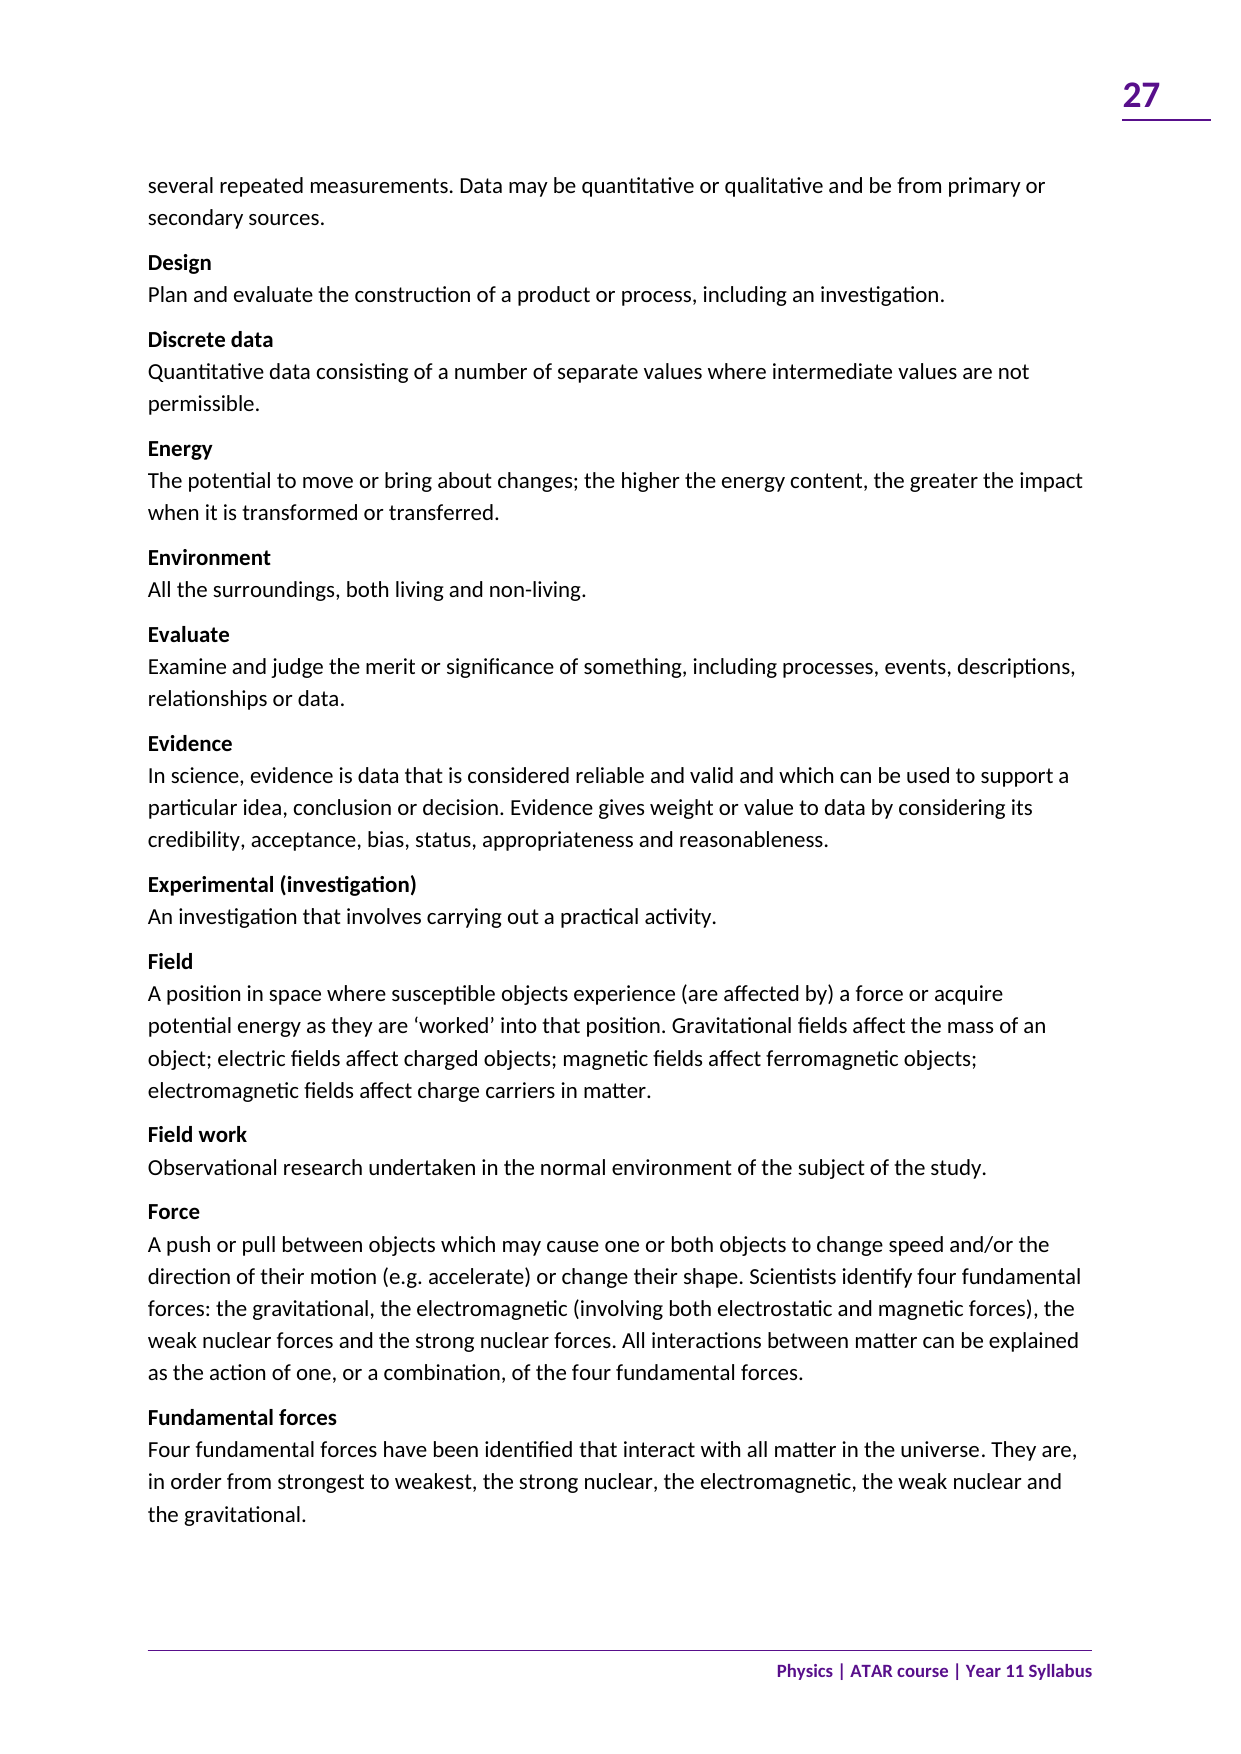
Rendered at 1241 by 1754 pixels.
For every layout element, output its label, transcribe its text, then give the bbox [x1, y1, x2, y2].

subtitle Design [148, 248, 1092, 276]
subtitle Discrete data [148, 325, 1092, 353]
text Observational research undertaken in the normal environment of the subject of the study. [148, 1153, 1092, 1181]
subtitle Evidence [148, 729, 1092, 757]
text The potential to move or bring about changes; the higher the energy content, the greater the impact when it is transformed or transferred. [148, 466, 1092, 526]
subtitle Fundamental forces [148, 1403, 1092, 1431]
subtitle Experimental (investigation) [148, 870, 1092, 898]
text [148, 171, 1092, 231]
text Examine and judge the merit or significance of something, including processes, events, descriptions, relationships or data. [148, 652, 1092, 712]
subtitle Evaluate [148, 620, 1092, 648]
subtitle Field work [148, 1121, 1092, 1149]
subtitle Energy [148, 434, 1092, 462]
text An investigation that involves carrying out a practical activity. [148, 902, 1092, 931]
text In science, evidence is data that is considered reliable and valid and which can be used to support a particular idea, conclusion or decision. Evidence gives weight or value to data by considering its credibility, acceptance, bias, status, appropriateness and reasonableness. [148, 761, 1092, 854]
text A push or pull between objects which may cause one or both objects to change speed and/or the direction of their motion (e.g. accelerate) or change their shape. Scientists identify four fundamental forces: the gravitational, the electromagnetic (involving both electrostatic and magnetic forces), the weak nuclear forces and the strong nuclear forces. All interactions between matter can be explained as the action of one, or a combination, of the four fundamental forces. [148, 1230, 1092, 1386]
text Plan and evaluate the construction of a product or process, including an investigation. [148, 280, 1092, 308]
text All the surroundings, both living and non-living. [148, 575, 1092, 603]
text Four fundamental forces have been identified that interact with all matter in the universe. They are, in order from strongest to weakest, the strong nuclear, the electromagnetic, the weak nuclear and the gravitational. [148, 1435, 1092, 1528]
subtitle Environment [148, 543, 1092, 571]
subtitle Force [148, 1197, 1092, 1226]
subtitle Field [148, 947, 1092, 975]
text Quantitative data consisting of a number of separate values where intermediate values are not permissible. [148, 357, 1092, 417]
text A position in space where susceptible objects experience (are affected by) a force or acquire potential energy as they are ‘worked’ into that position. Gravitational fields affect the mass of an object; electric fields affect charged objects; magnetic fields affect ferromagnetic objects; electromagnetic fields affect charge carriers in matter. [148, 979, 1092, 1104]
